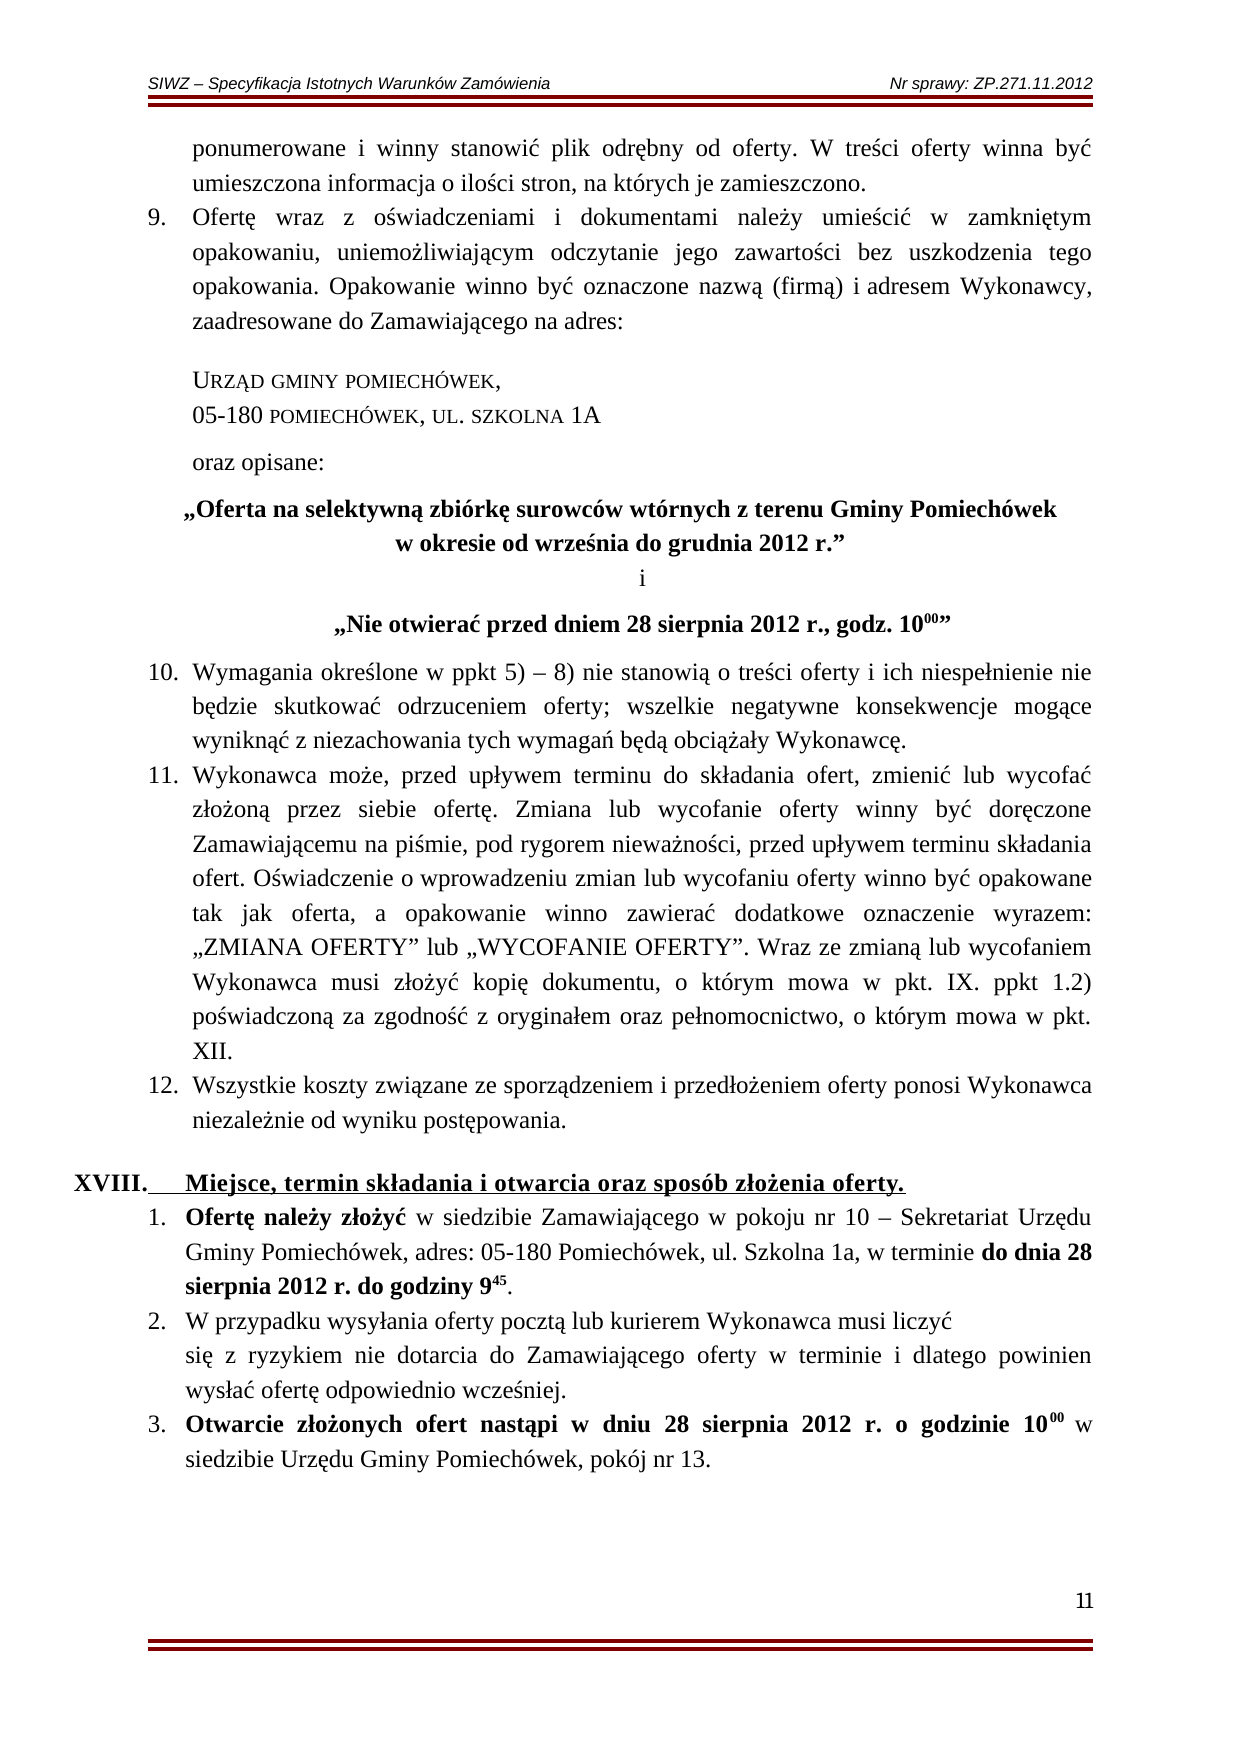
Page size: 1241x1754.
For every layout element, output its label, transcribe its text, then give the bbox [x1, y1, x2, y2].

text w okresie od września do grudnia 2012 r.” [148, 528, 1093, 557]
list W przypadku wysyłania oferty pocztą lub kurierem Wykonawca musi liczyć się z ryzykiem nie dotarcia do Zamawiającego oferty w terminie i dlatego powinien wysłać ofertę odpowiednio wcześniej. [148, 1306, 1093, 1404]
list Ofertę należy złożyć w siedzibie Zamawiającego w pokoju nr 10 – Sekretariat Urzędu Gminy Pomiechówek, adres: 05-180 Pomiechówek, ul. Szkolna 1a, w terminie do dnia 28 sierpnia 2012 r. do godziny 945. [148, 1202, 1093, 1300]
list Wykonawca może, przed upływem terminu do składania ofert, zmienić lub wycofać złożoną przez siebie ofertę. Zmiana lub wycofanie oferty winny być doręczone Zamawiającemu na piśmie, pod rygorem nieważności, przed upływem terminu składania ofert. Oświadczenie o wprowadzeniu zmian lub wycofaniu oferty winno być opakowane tak jak oferta, a opakowanie winno zawierać dodatkowe oznaczenie wyrazem: „ZMIANA OFERTY” lub „WYCOFANIE OFERTY”. Wraz ze zmianą lub wycofaniem Wykonawca musi złożyć kopię dokumentu, o którym mowa w pkt. IX. ppkt 1.2) poświadczoną za zgodność z oryginałem oraz pełnomocnictwo, o którym mowa w pkt. XII. [148, 760, 1093, 1064]
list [148, 133, 1093, 197]
list Otwarcie złożonych ofert nastąpi w dniu 28 sierpnia 2012 r. o godzinie 1000 w siedzibie Urzędu Gminy Pomiechówek, pokój nr 13. [148, 1409, 1093, 1473]
text „Oferta na selektywną zbiórkę surowców wtórnych z terenu Gminy Pomiechówek [148, 494, 1093, 522]
list Ofertę wraz z oświadczeniami i dokumentami należy umieścić w zamkniętym opakowaniu, uniemożliwiającym odczytanie jego zawartości bez uszkodzenia tego opakowania. Opakowanie winno być oznaczone nazwą (firmą) i adresem Wykonawcy, zaadresowane do Zamawiającego na adres: [148, 202, 1093, 334]
list oraz opisane: [192, 447, 1093, 475]
subtitle Miejsce, termin składania i otwarcia oraz sposób złożenia oferty. [148, 1168, 1093, 1197]
list Urząd gminy pomiechówek, 05-180 pomiechówek, ul. szkolna 1A [192, 365, 1093, 428]
list Wymagania określone w ppkt 5) – 8) nie stanowią o treści oferty i ich niespełnienie nie będzie skutkować odrzuceniem oferty; wszelkie negatywne konsekwencje mogące wyniknąć z niezachowania tych wymagań będą obciążały Wykonawcę. [148, 657, 1093, 754]
list Wszystkie koszty związane ze sporządzeniem i przedłożeniem oferty ponosi Wykonawca niezależnie od wyniku postępowania. [148, 1070, 1093, 1133]
list i [192, 563, 1093, 591]
list „Nie otwierać przed dniem 28 sierpnia 2012 r., godz. 1000” [192, 609, 1093, 638]
